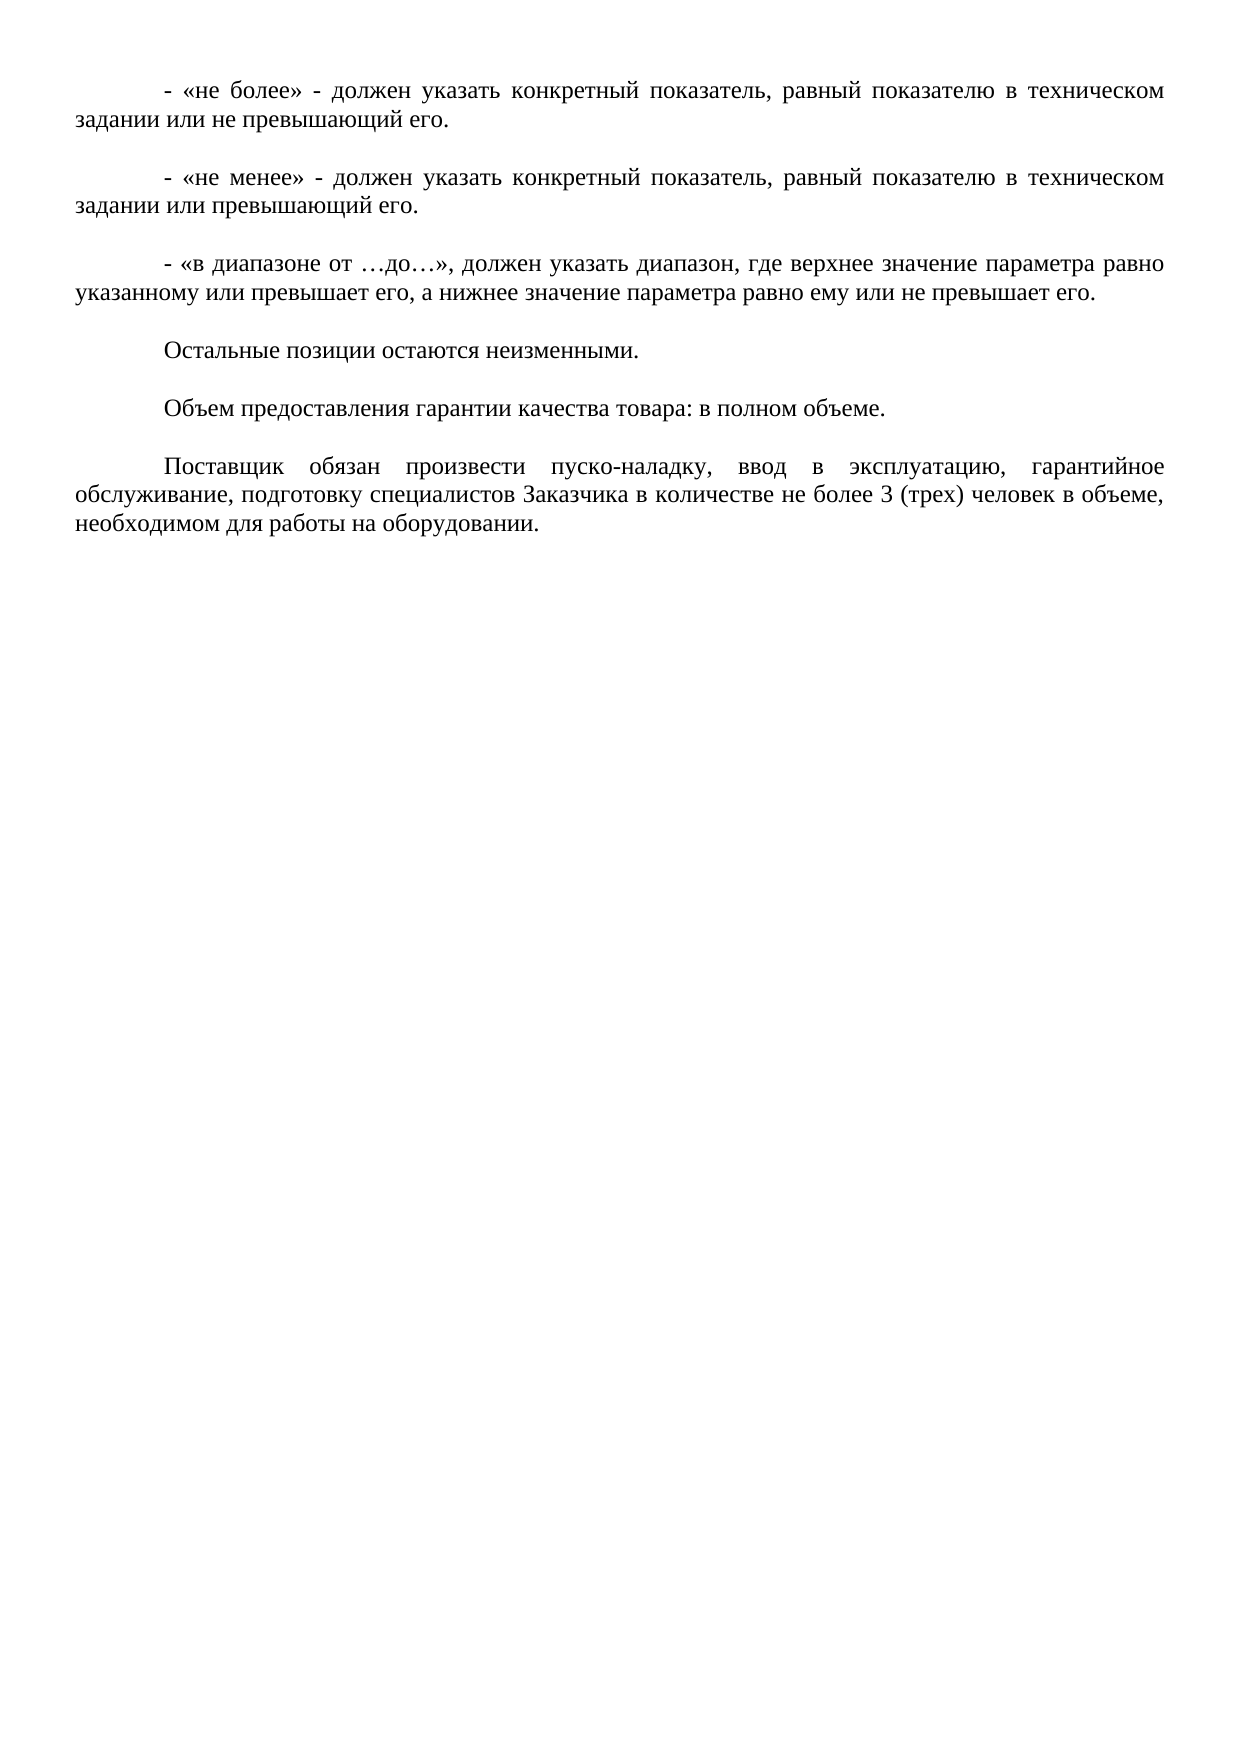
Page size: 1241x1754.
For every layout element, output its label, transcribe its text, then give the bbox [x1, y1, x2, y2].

text - «не более» - должен указать конкретный показатель, равный показателю в техническом задании или не превышающий его. [75, 75, 1165, 132]
text Объем предоставления гарантии качества товара: в полном объеме. [75, 393, 1165, 422]
text - «не менее» - должен указать конкретный показатель, равный показателю в техническом задании или превышающий его. [75, 162, 1165, 219]
text - «в диапазоне от …до…», должен указать диапазон, где верхнее значение параметра равно указанному или превышает его, а нижнее значение параметра равно ему или не превышает его. [75, 248, 1165, 306]
text Поставщик обязан произвести пуско-наладку, ввод в эксплуатацию, гарантийное обслуживание, подготовку специалистов Заказчика в количестве не более 3 (трех) человек в объеме, необходимом для работы на оборудовании. [75, 451, 1165, 537]
text Остальные позиции остаются неизменными. [75, 335, 1165, 364]
